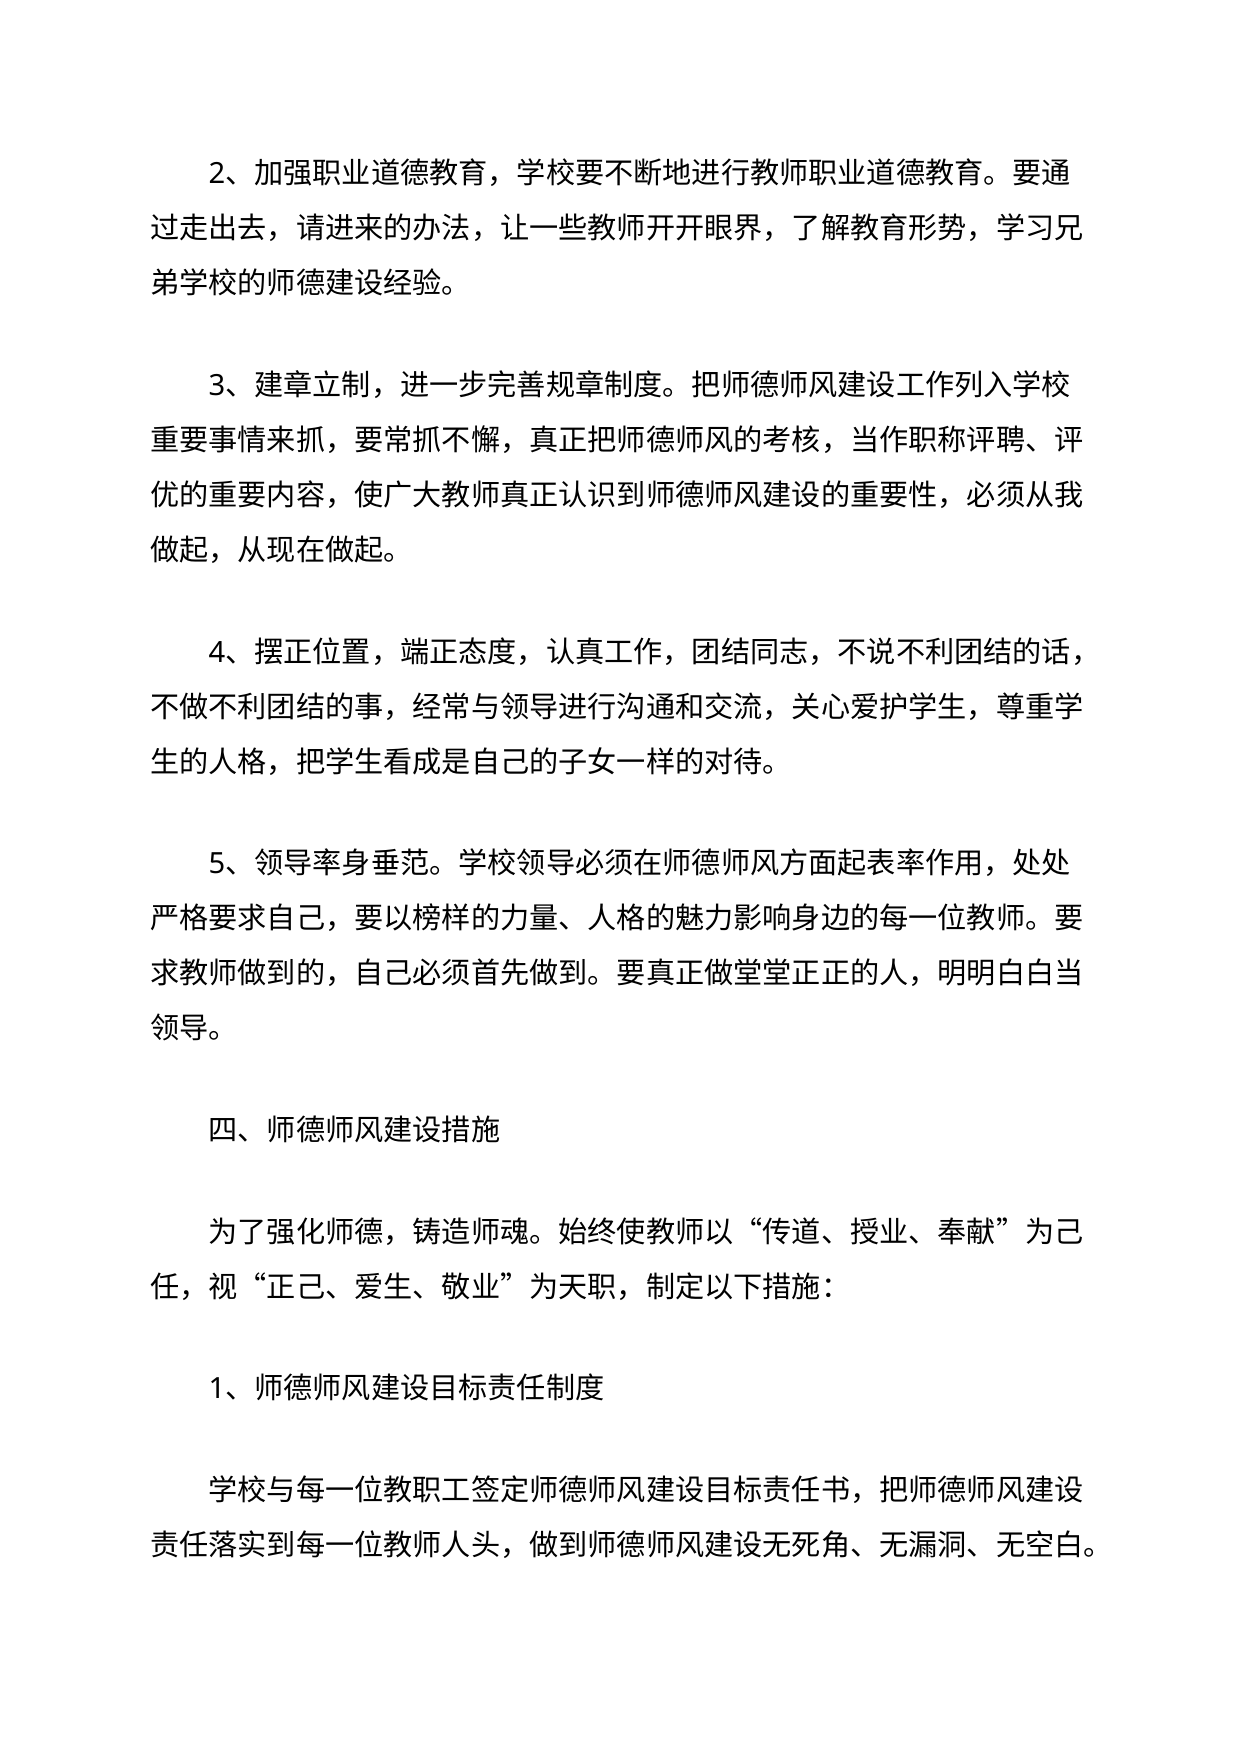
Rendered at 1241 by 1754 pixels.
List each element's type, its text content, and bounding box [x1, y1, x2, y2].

text 学校与每一位教职工签定师德师风建设目标责任书，把师德师风建设责任落实到每一位教师人头，做到师德师风建设无死角、无漏洞、无空白。 [150, 1467, 1090, 1564]
text 为了强化师德，铸造师魂。始终使教师以“传道、授业、奉献”为己任，视“正己、爱生、敬业”为天职，制定以下措施： [150, 1208, 1090, 1305]
text 1、师德师风建设目标责任制度 [150, 1365, 1090, 1407]
text 四、师德师风建设措施 [150, 1106, 1090, 1149]
text 2、加强职业道德教育，学校要不断地进行教师职业道德教育。要通过走出去，请进来的办法，让一些教师开开眼界，了解教育形势，学习兄弟学校的师德建设经验。 [150, 150, 1090, 302]
text 3、建章立制，进一步完善规章制度。把师德师风建设工作列入学校重要事情来抓，要常抓不懈，真正把师德师风的考核，当作职称评聘、评优的重要内容，使广大教师真正认识到师德师风建设的重要性，必须从我做起，从现在做起。 [150, 362, 1090, 569]
text 5、领导率身垂范。学校领导必须在师德师风方面起表率作用，处处严格要求自己，要以榜样的力量、人格的魅力影响身边的每一位教师。要求教师做到的，自己必须首先做到。要真正做堂堂正正的人，明明白白当领导。 [150, 840, 1090, 1047]
text 4、摆正位置，端正态度，认真工作，团结同志，不说不利团结的话，不做不利团结的事，经常与领导进行沟通和交流，关心爱护学生，尊重学生的人格，把学生看成是自己的子女一样的对待。 [150, 628, 1090, 780]
